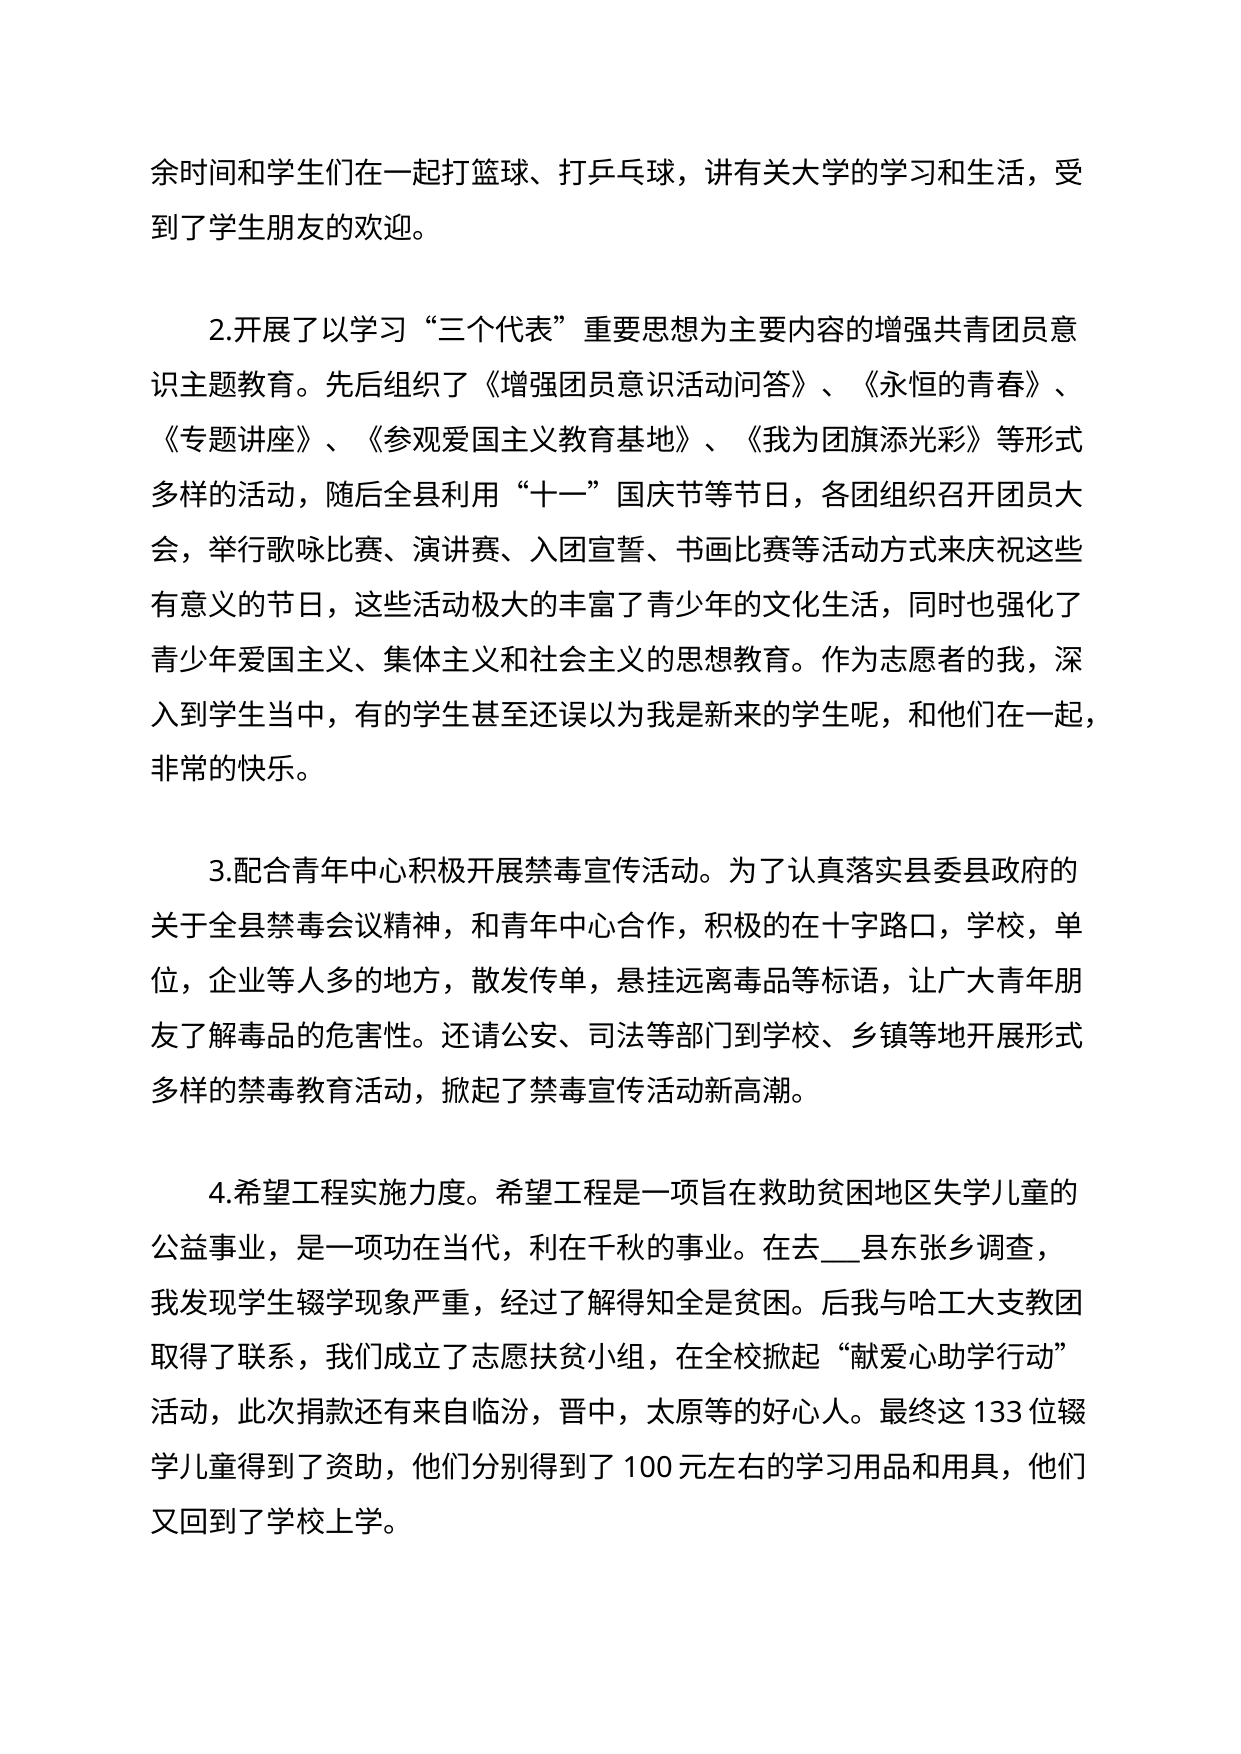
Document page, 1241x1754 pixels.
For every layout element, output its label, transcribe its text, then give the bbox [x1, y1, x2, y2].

text 3.配合青年中心积极开展禁毒宣传活动。为了认真落实县委县政府的关于全县禁毒会议精神，和青年中心合作，积极的在十字路口，学校，单位，企业等人多的地方，散发传单，悬挂远离毒品等标语，让广大青年朋友了解毒品的危害性。还请公安、司法等部门到学校、乡镇等地开展形式多样的禁毒教育活动，掀起了禁毒宣传活动新高潮。 [150, 848, 1090, 1110]
text 2.开展了以学习“三个代表”重要思想为主要内容的增强共青团员意识主题教育。先后组织了《增强团员意识活动问答》、《永恒的青春》、《专题讲座》、《参观爱国主义教育基地》、《我为团旗添光彩》等形式多样的活动，随后全县利用“十一”国庆节等节日，各团组织召开团员大会，举行歌咏比赛、演讲赛、入团宣誓、书画比赛等活动方式来庆祝这些有意义的节日，这些活动极大的丰富了青少年的文化生活，同时也强化了青少年爱国主义、集体主义和社会主义的思想教育。作为志愿者的我，深入到学生当中，有的学生甚至还误以为我是新来的学生呢，和他们在一起，非常的快乐。 [150, 307, 1090, 788]
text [150, 150, 1090, 247]
text 4.希望工程实施力度。希望工程是一项旨在救助贫困地区失学儿童的公益事业，是一项功在当代，利在千秋的事业。在去___县东张乡调查，我发现学生辍学现象严重，经过了解得知全是贫困。后我与哈工大支教团取得了联系，我们成立了志愿扶贫小组，在全校掀起“献爱心助学行动”活动，此次捐款还有来自临汾，晋中，太原等的好心人。最终这133位辍学儿童得到了资助，他们分别得到了100元左右的学习用品和用具，他们又回到了学校上学。 [150, 1169, 1090, 1541]
